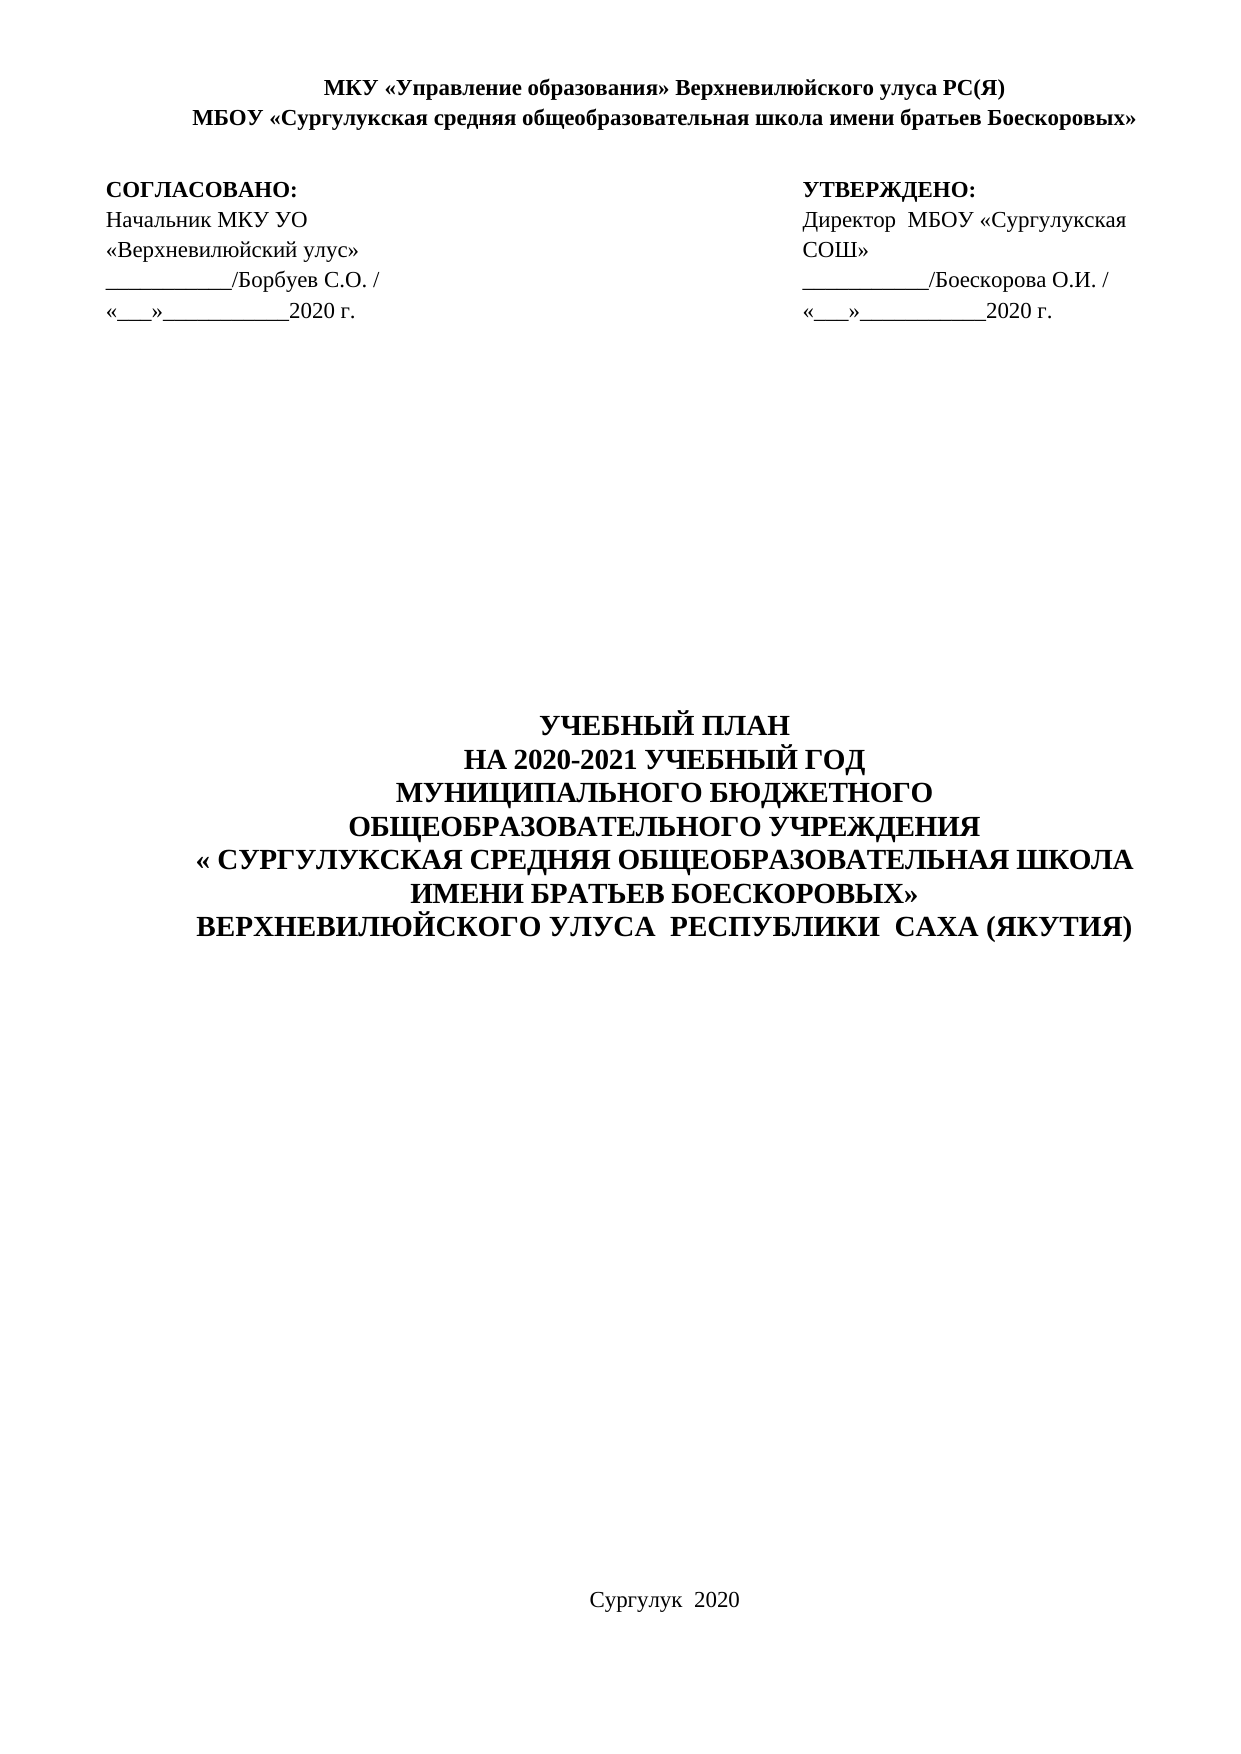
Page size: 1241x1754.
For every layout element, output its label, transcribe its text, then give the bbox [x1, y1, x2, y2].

text ОБЩЕОБРАЗОВАТЕЛЬНОГО УЧРЕЖДЕНИЯ [177, 809, 1152, 842]
text МУНИЦИПАЛЬНОГО БЮДЖЕТНОГО [177, 775, 1152, 809]
text УЧЕБНЫЙ ПЛАН [177, 708, 1152, 742]
text МКУ «Управление образования» Верхневилюйского улуса РС(Я) [177, 74, 1152, 100]
text НА 2020-2021 УЧЕБНЫЙ ГОД [177, 742, 1152, 775]
text МБОУ «Сургулукская средняя общеобразовательная школа имени братьев Боескоровых» [177, 104, 1152, 130]
text ВЕРХНЕВИЛЮЙСКОГО УЛУСА РЕСПУБЛИКИ САХА (ЯКУТИЯ) [177, 909, 1152, 943]
text Сургулук 2020 [177, 1586, 1152, 1612]
text « CУРГУЛУКСКАЯ СРЕДНЯЯ ОБЩЕОБРАЗОВАТЕЛЬНАЯ ШКОЛА ИМЕНИ БРАТЬЕВ БОЕСКОРОВЫХ» [177, 842, 1152, 909]
